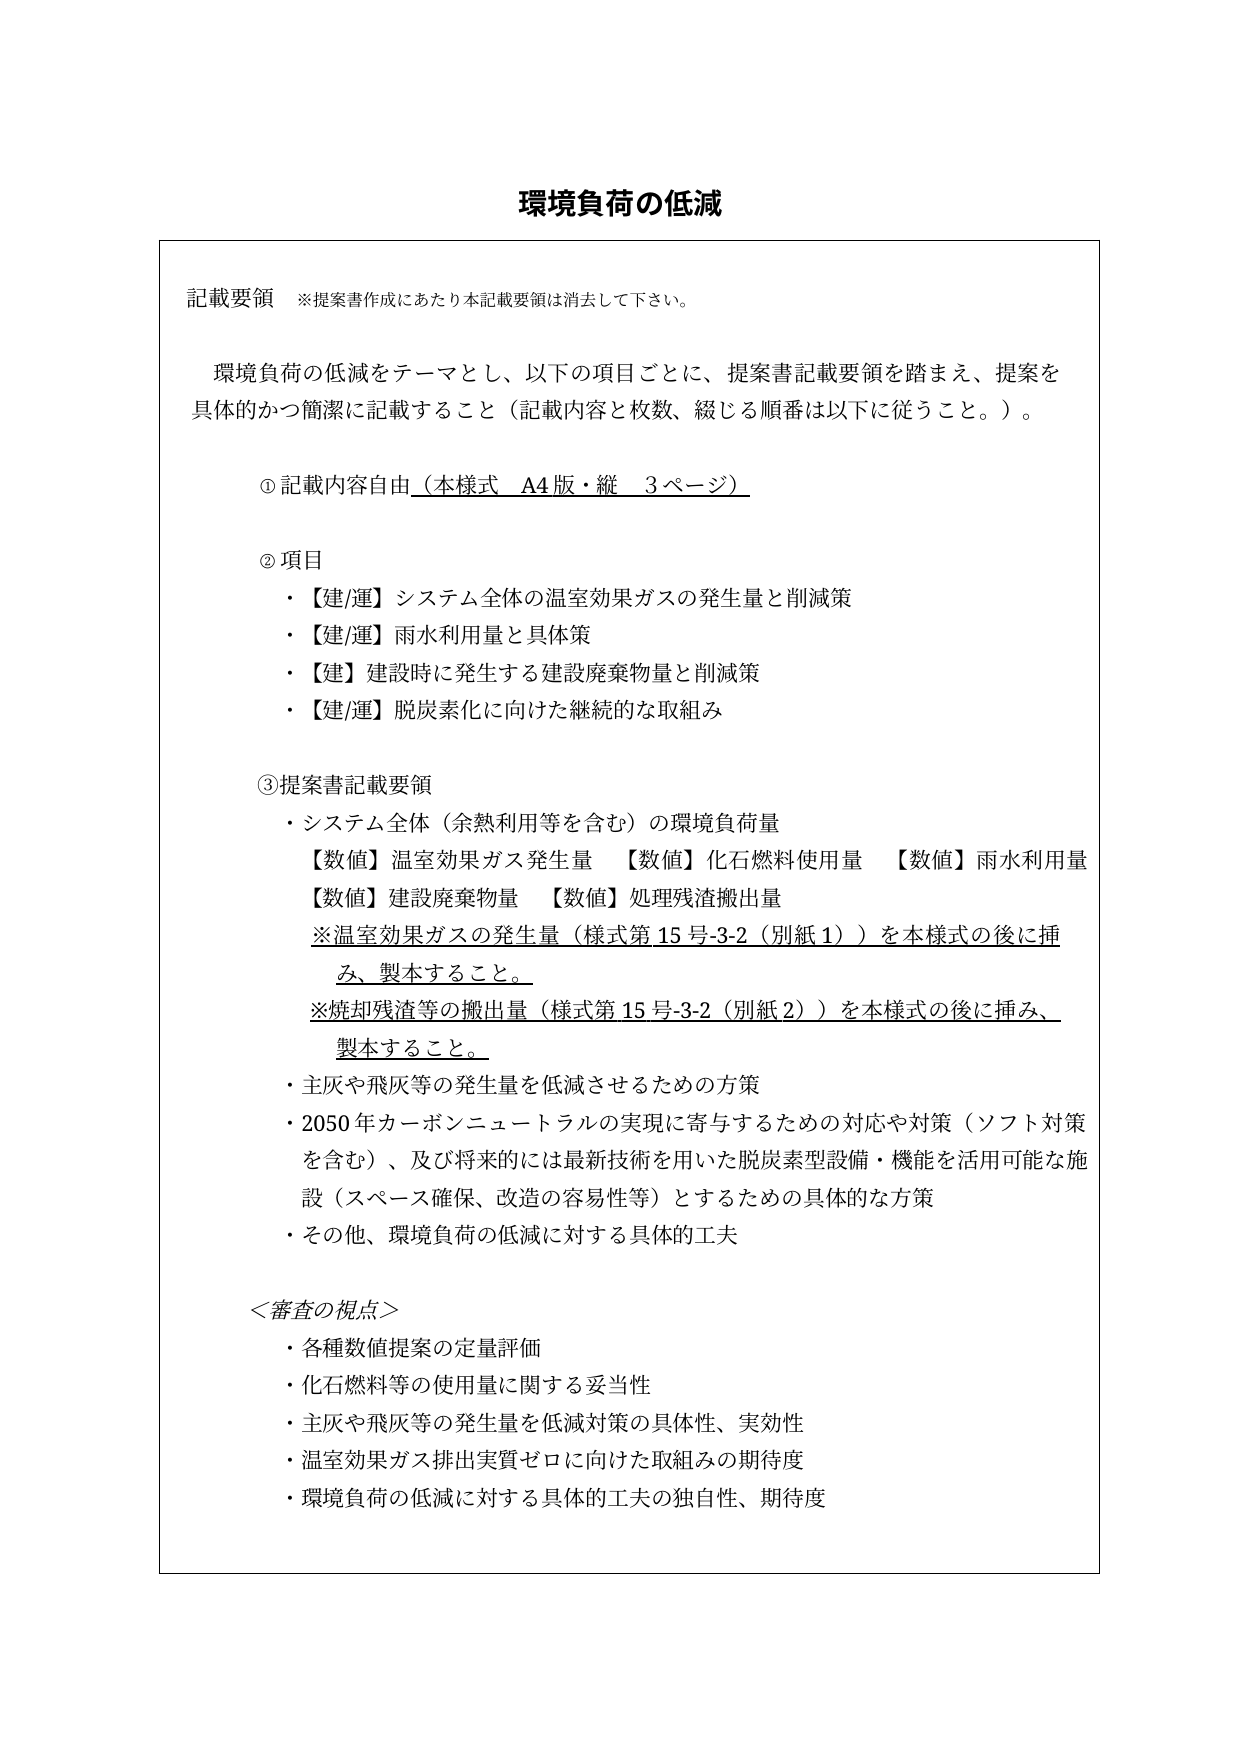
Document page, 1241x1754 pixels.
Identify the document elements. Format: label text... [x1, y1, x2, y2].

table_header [160, 241, 1099, 1573]
text 環境負荷の低減 [148, 164, 1092, 239]
